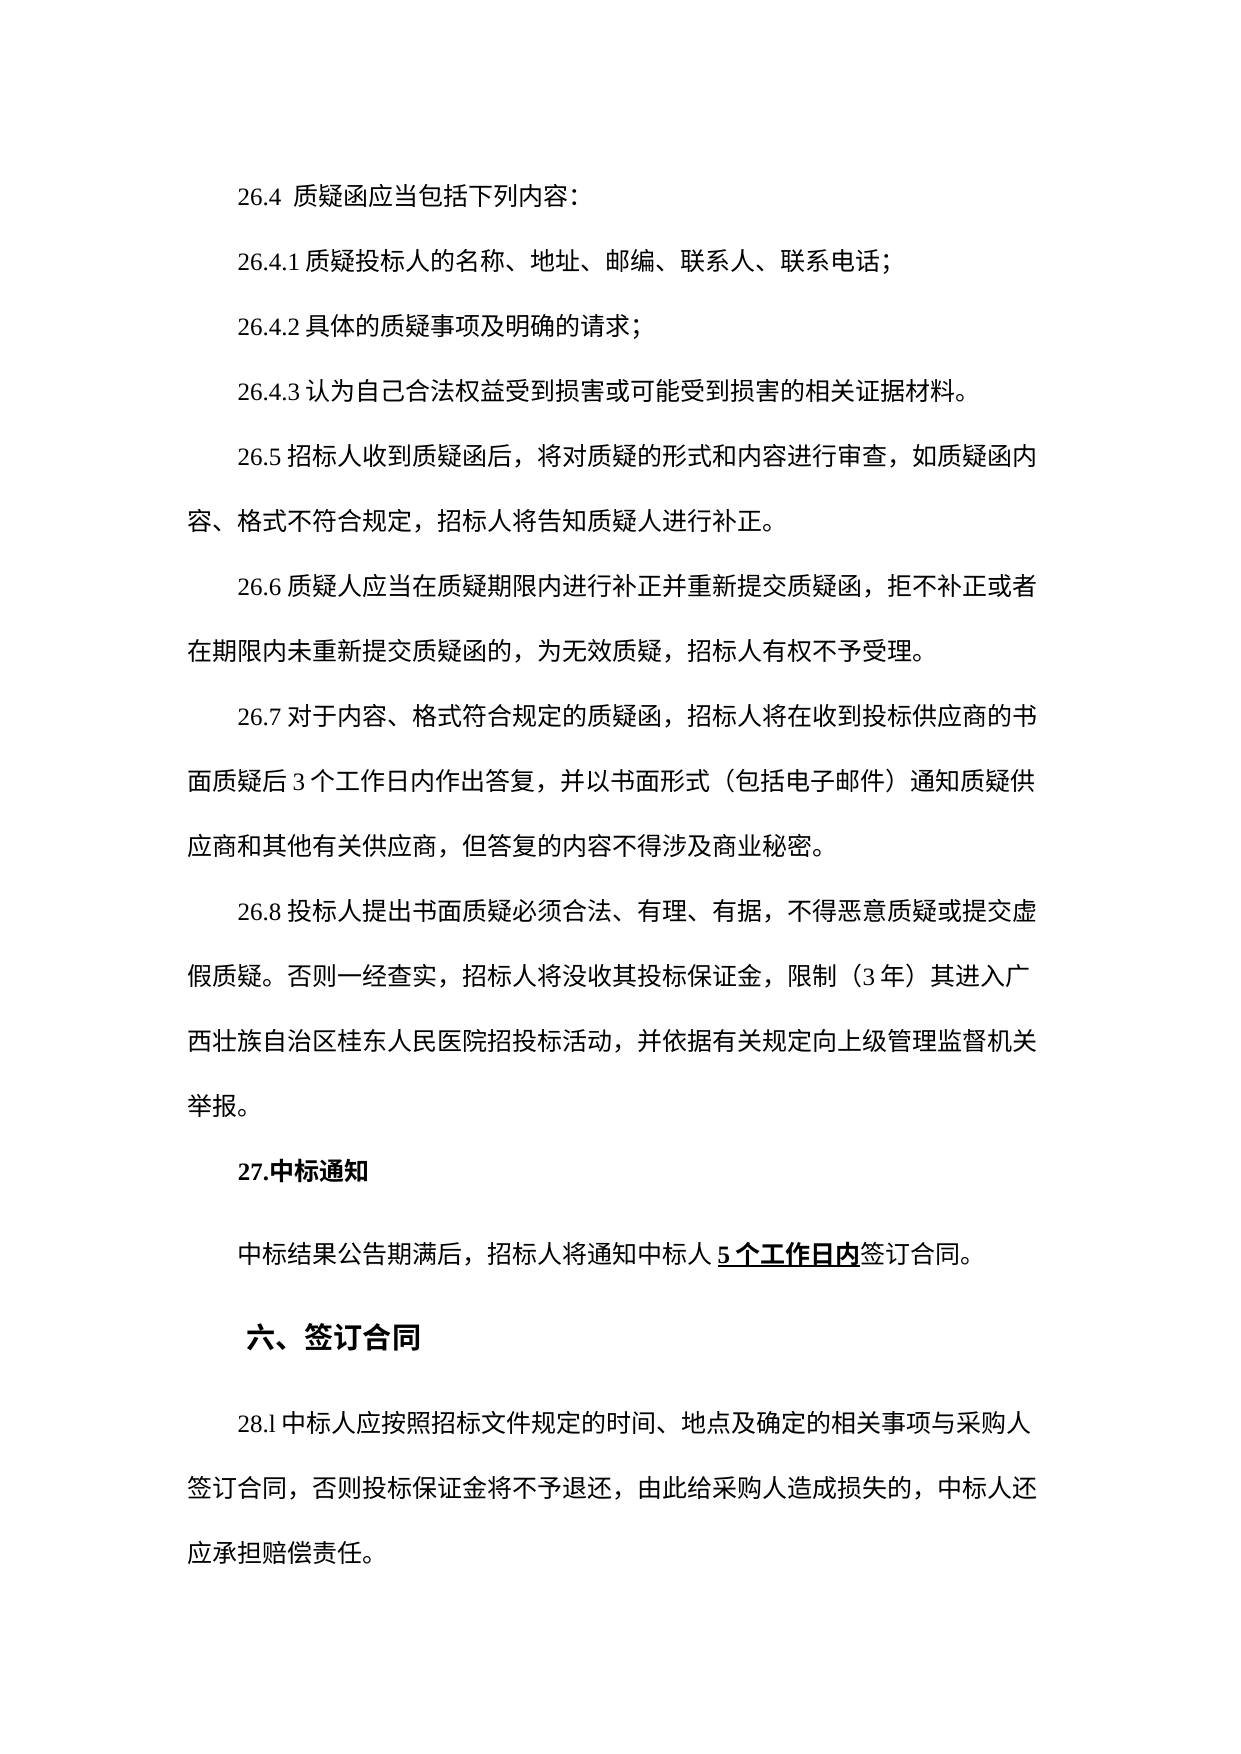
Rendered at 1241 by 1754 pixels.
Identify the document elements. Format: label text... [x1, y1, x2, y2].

text 26.8 投标人提出书面质疑必须合法、有理、有据，不得恶意质疑或提交虚假质疑。否则一经查实，招标人将没收其投标保证金，限制（3年）其进入广西壮族自治区桂东人民医院招投标活动，并依据有关规定向上级管理监督机关举报。 [187, 877, 1053, 1137]
text 27.中标通知 [187, 1137, 1053, 1202]
text 28.l中标人应按照招标文件规定的时间、地点及确定的相关事项与采购人签订合同，否则投标保证金将不予退还，由此给采购人造成损失的，中标人还应承担赔偿责任。 [187, 1389, 1053, 1584]
text 26.6 质疑人应当在质疑期限内进行补正并重新提交质疑函，拒不补正或者在期限内未重新提交质疑函的，为无效质疑，招标人有权不予受理。 [187, 552, 1053, 682]
text 26.4.1质疑投标人的名称、地址、邮编、联系人、联系电话； [187, 227, 1053, 292]
text 六、签订合同 [187, 1303, 1053, 1368]
text 26.4.2具体的质疑事项及明确的请求； [187, 292, 1053, 357]
text 26.4.3认为自己合法权益受到损害或可能受到损害的相关证据材料。 [187, 357, 1053, 422]
text 26.4 质疑函应当包括下列内容： [187, 162, 1053, 227]
text 中标结果公告期满后，招标人将通知中标人5个工作日内签订合同。 [187, 1220, 1053, 1285]
text 26.5 招标人收到质疑函后，将对质疑的形式和内容进行审查，如质疑函内容、格式不符合规定，招标人将告知质疑人进行补正。 [187, 422, 1053, 552]
text 26.7 对于内容、格式符合规定的质疑函，招标人将在收到投标供应商的书面质疑后3个工作日内作出答复，并以书面形式（包括电子邮件）通知质疑供应商和其他有关供应商，但答复的内容不得涉及商业秘密。 [187, 682, 1053, 877]
